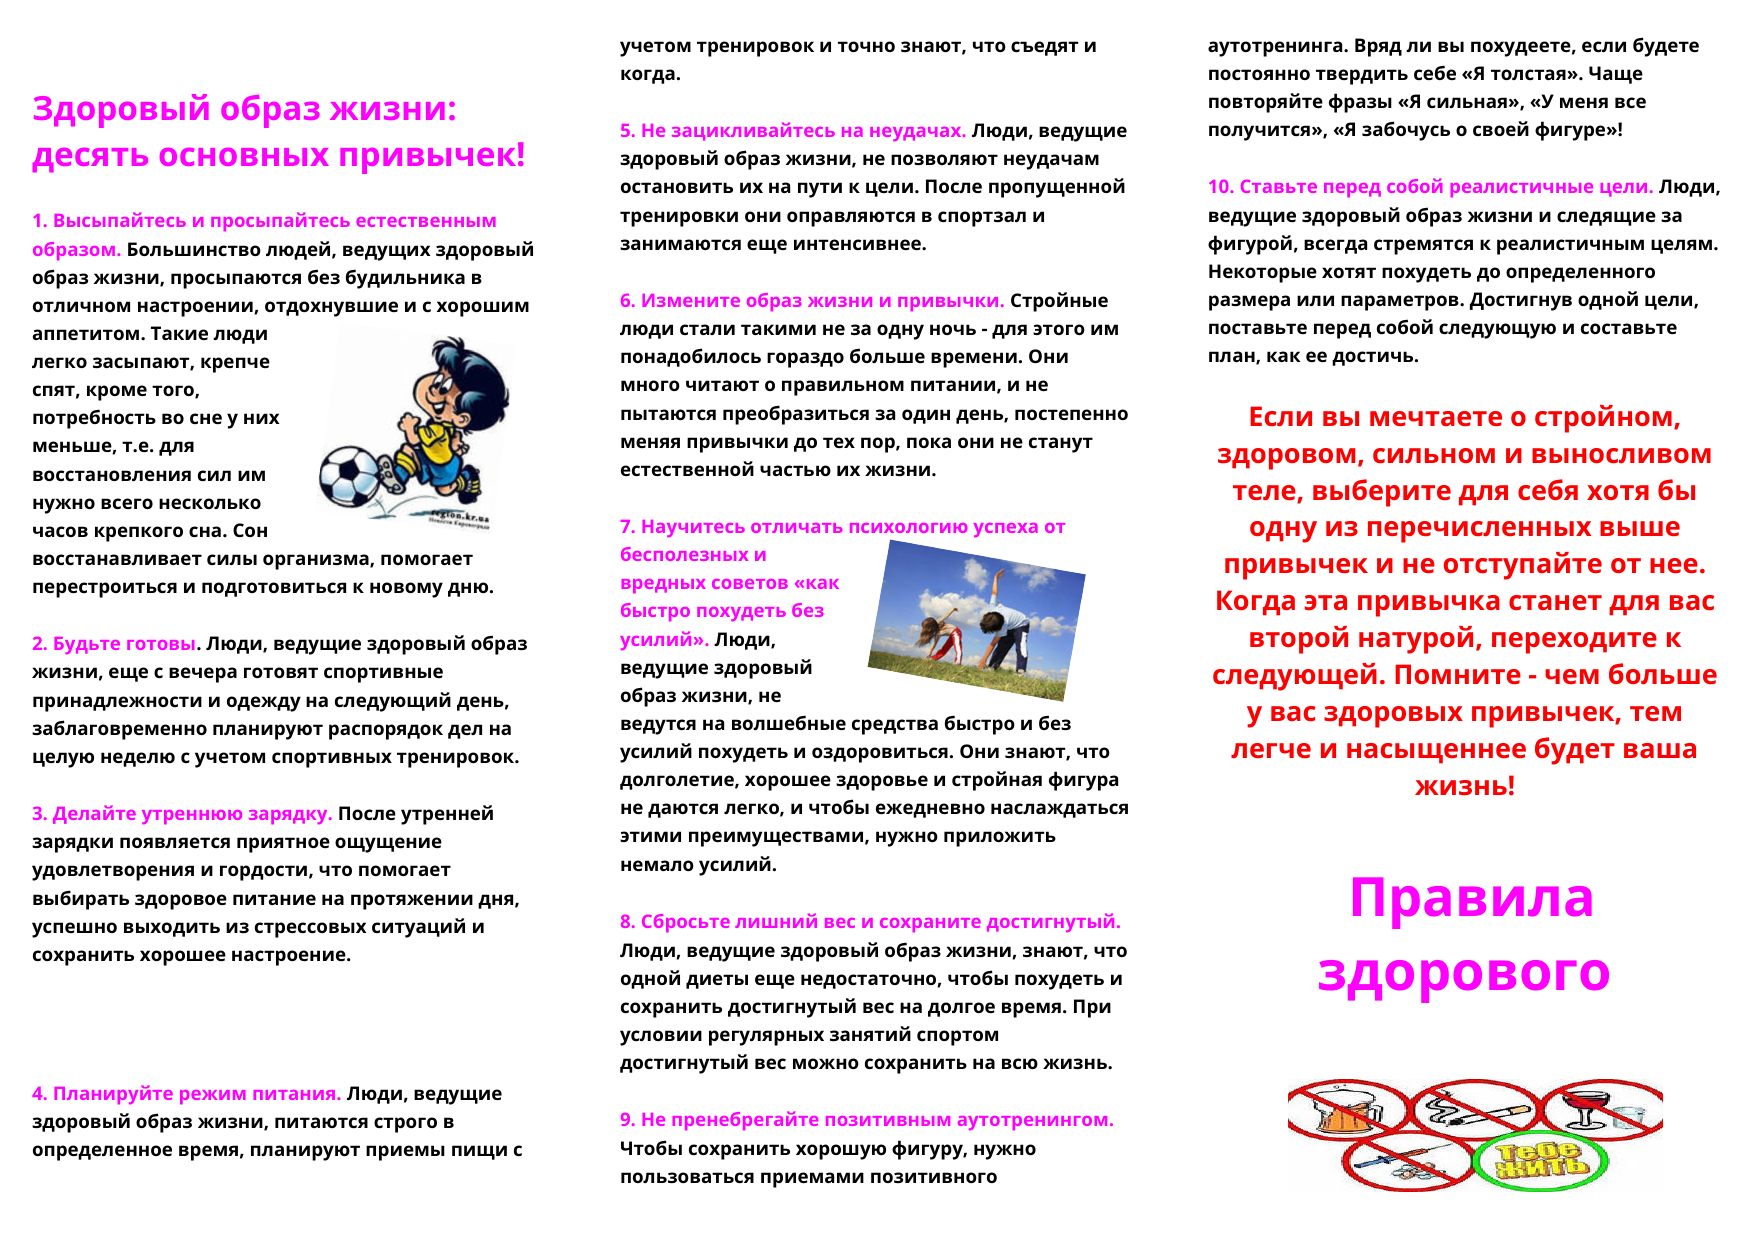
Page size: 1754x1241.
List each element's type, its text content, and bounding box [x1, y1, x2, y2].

text 9. Не пренебрегайте позитивным аутотренингом. Чтобы сохранить хорошую фигуру, нужно пользоваться приемами позитивного аутотренинга. Вряд ли вы похудеете, если будете постоянно твердить себе «Я толстая». Чаще повторяйте фразы «Я сильная», «У меня все получится», «Я забочусь о своей фигуре»! [620, 1104, 1134, 1188]
text здорового [1208, 932, 1722, 1006]
text 9. Не пренебрегайте позитивным аутотренингом. Чтобы сохранить хорошую фигуру, нужно пользоваться приемами позитивного аутотренинга. Вряд ли вы похудеете, если будете постоянно твердить себе «Я толстая». Чаще повторяйте фразы «Я сильная», «У меня все получится», «Я забочусь о своей фигуре»! [1208, 29, 1722, 142]
text Правила [1208, 858, 1722, 932]
text Здоровый образ жизни: десять основных привычек! [32, 85, 546, 176]
picture [315, 322, 516, 534]
text 1. Высыпайтесь и просыпайтесь естественным образом. Большинство людей, ведущих здоровый образ жизни, просыпаются без будильника в отличном настроении, отдохнувшие и с хорошим аппетитом. Такие люди легко засыпают, крепче спят, кроме того, потребность во сне у них меньше, т.е. для восстановления сил им нужно всего несколько часов крепкого сна. Сон восстанавливает силы организма, помогает перестроиться и подготовиться к новому дню. [32, 205, 546, 599]
picture [1288, 1079, 1664, 1192]
picture [868, 540, 1085, 701]
text 4. Планируйте режим питания. Люди, ведущие здоровый образ жизни, питаются строго в определенное время, планируют приемы пищи с учетом тренировок и точно знают, что съедят и когда. [32, 1078, 546, 1162]
text 6. Измените образ жизни и привычки. Стройные люди стали такими не за одну ночь - для этого им понадобилось гораздо больше времени. Они много читают о правильном питании, и не пытаются преобразиться за один день, постепенно меняя привычки до тех пор, пока они не станут естественной частью их жизни. [620, 285, 1134, 482]
text 8. Сбросьте лишний вес и сохраните достигнутый. Люди, ведущие здоровый образ жизни, знают, что одной диеты еще недостаточно, чтобы похудеть и сохранить достигнутый вес на долгое время. При условии регулярных занятий спортом достигнутый вес можно сохранить на всю жизнь. [620, 906, 1134, 1075]
text 5. Не зацикливайтесь на неудачах. Люди, ведущие здоровый образ жизни, не позволяют неудачам остановить их на пути к цели. После пропущенной тренировки они оправляются в спортзал и занимаются еще интенсивнее. [620, 115, 1134, 256]
text 10. Ставьте перед собой реалистичные цели. Люди, ведущие здоровый образ жизни и следящие за фигурой, всегда стремятся к реалистичным целям. Некоторые хотят похудеть до определенного размера или параметров. Достигнув одной цели, поставьте перед собой следующую и составьте план, как ее достичь. [1208, 171, 1722, 368]
text Если вы мечтаете о стройном, здоровом, сильном и выносливом теле, выберите для себя хотя бы одну из перечисленных выше привычек и не отступайте от нее. Когда эта привычка станет для вас второй натурой, переходите к следующей. Помните - чем больше у вас здоровых привычек, тем легче и насыщеннее будет ваша жизнь! [1208, 397, 1722, 803]
text 4. Планируйте режим питания. Люди, ведущие здоровый образ жизни, питаются строго в определенное время, планируют приемы пищи с учетом тренировок и точно знают, что съедят и когда. [620, 29, 1134, 86]
text 7. Научитесь отличать психологию успеха от бесполезных и вредных советов «как быстро похудеть без усилий». Люди, ведущие здоровый образ жизни, не ведутся на волшебные средства быстро и без усилий похудеть и оздоровиться. Они знают, что долголетие, хорошее здоровье и стройная фигура не даются легко, и чтобы ежедневно наслаждаться этими преимуществами, нужно приложить немало усилий. [620, 511, 1134, 877]
text 2. Будьте готовы. Люди, ведущие здоровый образ жизни, еще с вечера готовят спортивные принадлежности и одежду на следующий день, заблаговременно планируют распорядок дел на целую неделю с учетом спортивных тренировок. [32, 628, 546, 769]
text 3. Делайте утреннюю зарядку. После утренней зарядки появляется приятное ощущение удовлетворения и гордости, что помогает выбирать здоровое питание на протяжении дня, успешно выходить из стрессовых ситуаций и сохранить хорошее настроение. [32, 798, 546, 967]
